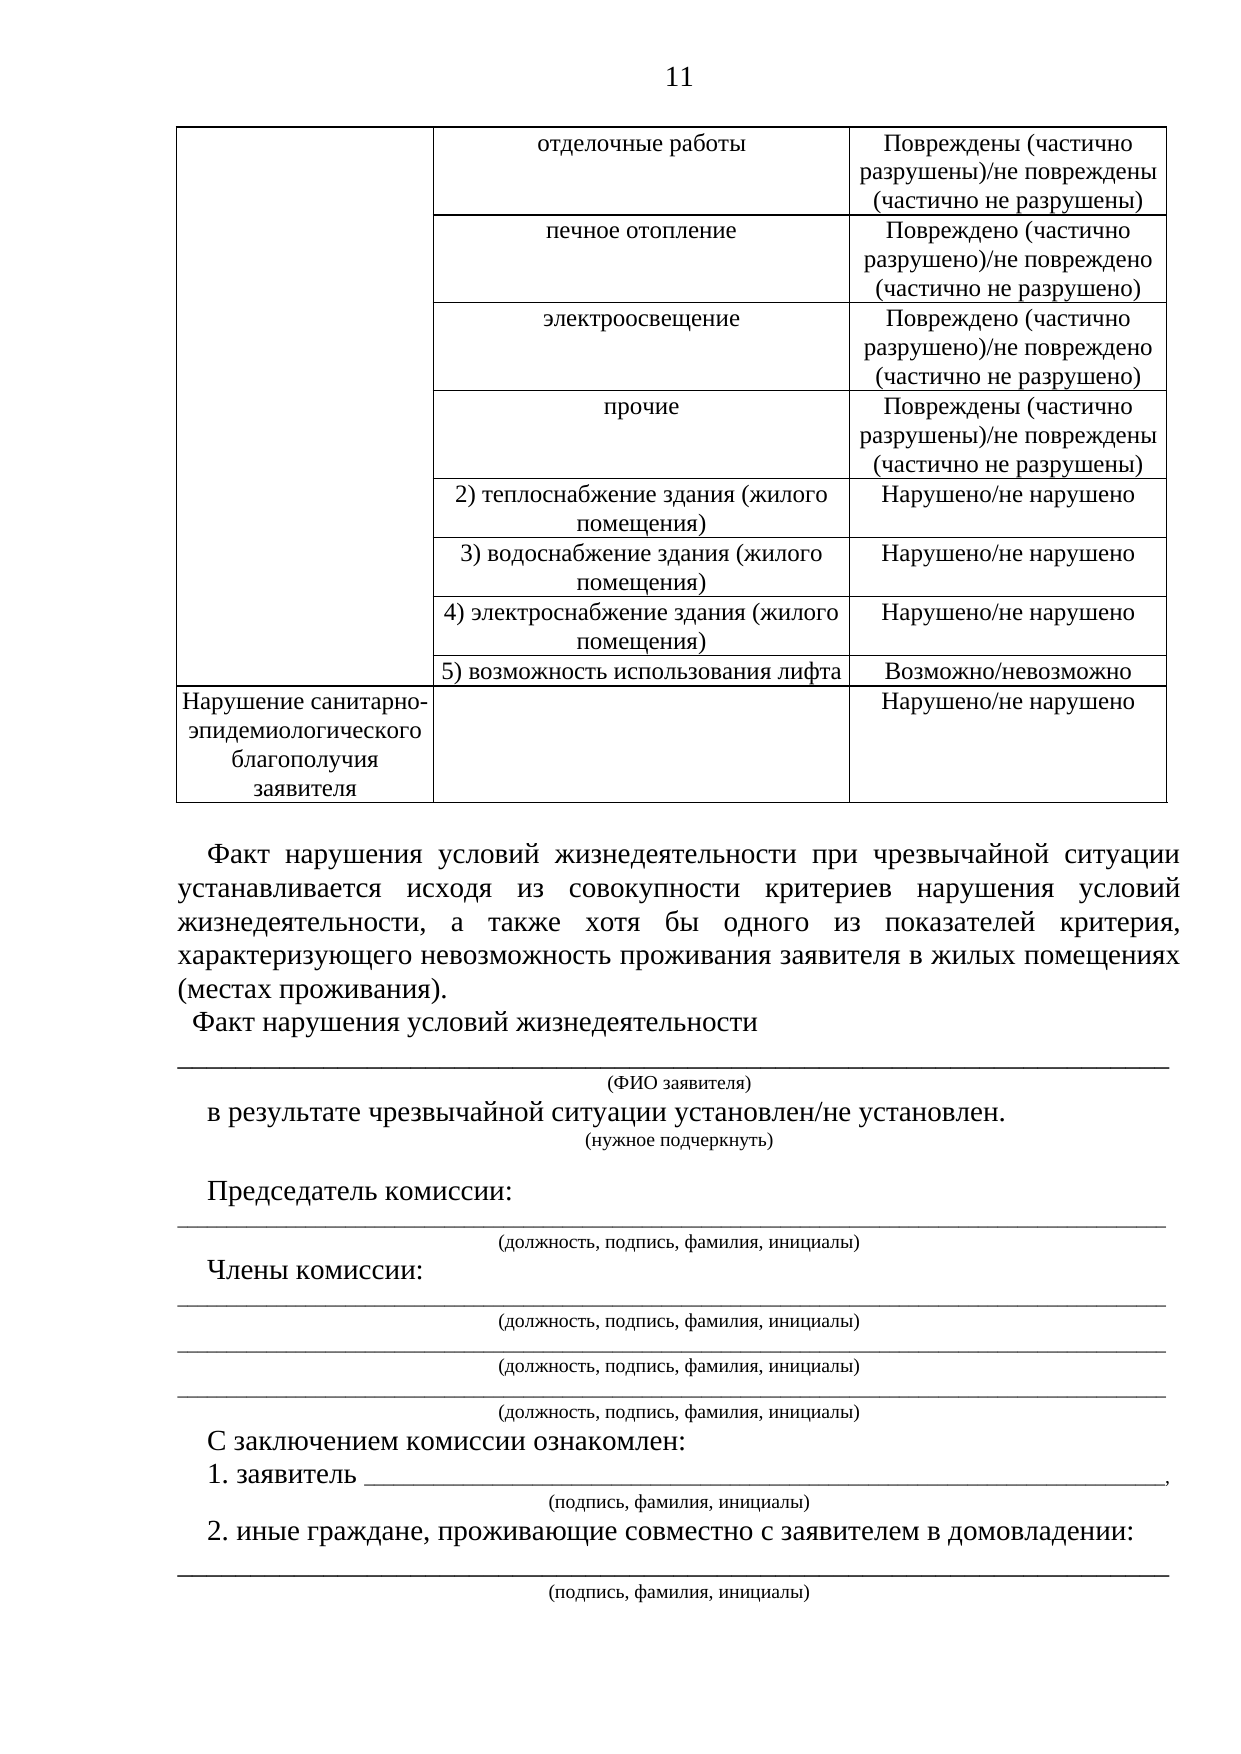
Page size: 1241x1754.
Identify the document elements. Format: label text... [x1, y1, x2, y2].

table_cell Нарушено/не нарушено [850, 538, 1166, 596]
text Члены комиссии: [177, 1252, 1181, 1286]
text ____________________________________________________________________________________________________ [177, 1207, 1181, 1230]
text 1. заявитель _________________________________________________________________________________, [177, 1456, 1181, 1490]
text (должность, подпись, фамилия, инициалы) [177, 1309, 1181, 1332]
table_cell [850, 128, 1166, 214]
table_cell отделочные работы [434, 128, 849, 214]
table_cell Повреждены (частично разрушены)/не повреждены (частично не разрушены) [850, 391, 1166, 477]
text Председатель комиссии: [177, 1173, 1181, 1207]
text ____________________________________________________________________________________________________ [177, 1286, 1181, 1309]
text (должность, подпись, фамилия, инициалы) [177, 1354, 1181, 1377]
text (подпись, фамилия, инициалы) [177, 1490, 1181, 1513]
table_cell прочие [434, 391, 849, 477]
text ____________________________________________________________________________________________________ [177, 1377, 1181, 1400]
table_cell Повреждено (частично разрушено)/не повреждено (частично не разрушено) [850, 303, 1166, 389]
text (подпись, фамилия, инициалы) [177, 1580, 1181, 1603]
text ____________________________________________________________________ [177, 1546, 1181, 1580]
table_cell Повреждено (частично разрушено)/не повреждено (частично не разрушено) [850, 216, 1166, 302]
table_cell Возможно/невозможно [850, 656, 1166, 685]
text С заключением комиссии ознакомлен: [177, 1423, 1181, 1456]
text ____________________________________________________________________________________________________ [177, 1332, 1181, 1354]
table_cell Нарушено/не нарушено [850, 687, 1166, 801]
table_cell электроосвещение [434, 303, 849, 389]
table_cell 3) водоснабжение здания (жилого помещения) [434, 538, 849, 596]
text ____________________________________________________________________ [177, 1038, 1181, 1071]
table_cell [434, 687, 849, 801]
text в результате чрезвычайной ситуации установлен/не установлен. [177, 1094, 1181, 1128]
text Факт нарушения условий жизнедеятельности при чрезвычайной ситуации устанавливается исходя из совокупности критериев нарушения условий жизнедеятельности, а также хотя бы одного из показателей критерия, характеризующего невозможность проживания заявителя в жилых помещениях (местах проживания). [177, 837, 1181, 1004]
table_cell Нарушено/не нарушено [850, 479, 1166, 536]
text Факт нарушения условий жизнедеятельности [177, 1004, 1181, 1038]
table_cell 5) возможность использования лифта [434, 656, 849, 685]
text (нужное подчеркнуть) [177, 1128, 1181, 1151]
table_cell Нарушение санитарно-эпидемиологического благополучия заявителя [177, 687, 433, 801]
table_cell печное отопление [434, 216, 849, 302]
table_cell Нарушено/не нарушено [850, 597, 1166, 654]
text (должность, подпись, фамилия, инициалы) [177, 1400, 1181, 1423]
table_cell 2) теплоснабжение здания (жилого помещения) [434, 479, 849, 536]
table_cell 4) электроснабжение здания (жилого помещения) [434, 597, 849, 654]
text 2. иные граждане, проживающие совместно с заявителем в домовладении: [177, 1513, 1181, 1546]
text (должность, подпись, фамилия, инициалы) [177, 1230, 1181, 1252]
text (ФИО заявителя) [177, 1071, 1181, 1094]
